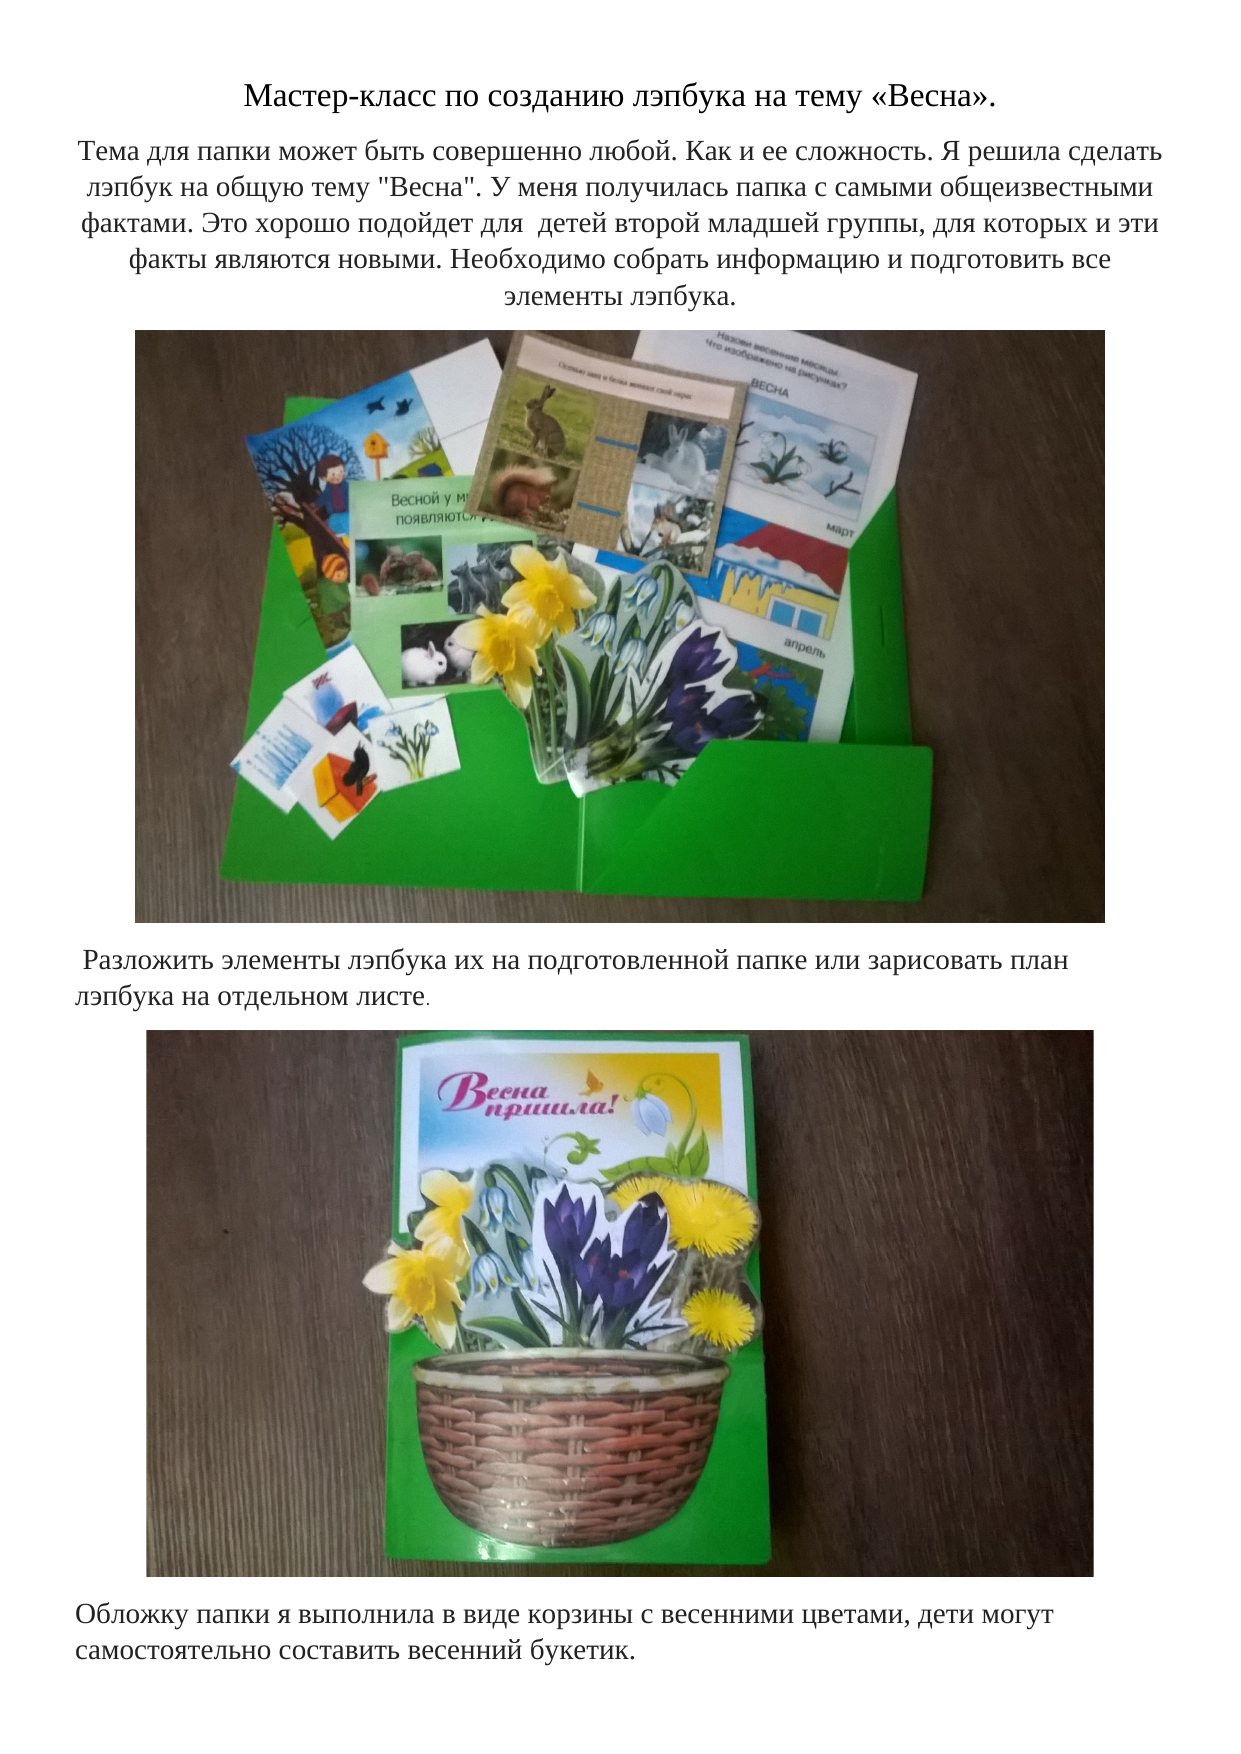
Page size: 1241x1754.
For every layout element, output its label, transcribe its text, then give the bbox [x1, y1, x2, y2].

text Обложку папки я выполнила в виде корзины с весенними цветами, дети могут самостоятельно составить весенний букетик. [75, 1596, 1165, 1666]
picture [135, 330, 1105, 923]
text Мастер-класс по созданию лэпбука на тему «Весна». [75, 75, 1165, 113]
text Тема для папки может быть совершенно любой. Как и ее сложность. Я решила сделать лэпбук на общую тему "Весна". У меня получилась папка с самыми общеизвестными фактами. Это хорошо подойдет для детей второй младшей группы, для которых и эти факты являются новыми. Необходимо собрать информацию и подготовить все элементы лэпбука. [75, 133, 1165, 311]
picture [146, 1030, 1094, 1577]
text Разложить элементы лэпбука их на подготовленной папке или зарисовать план лэпбука на отдельном листе. [75, 942, 1165, 1012]
